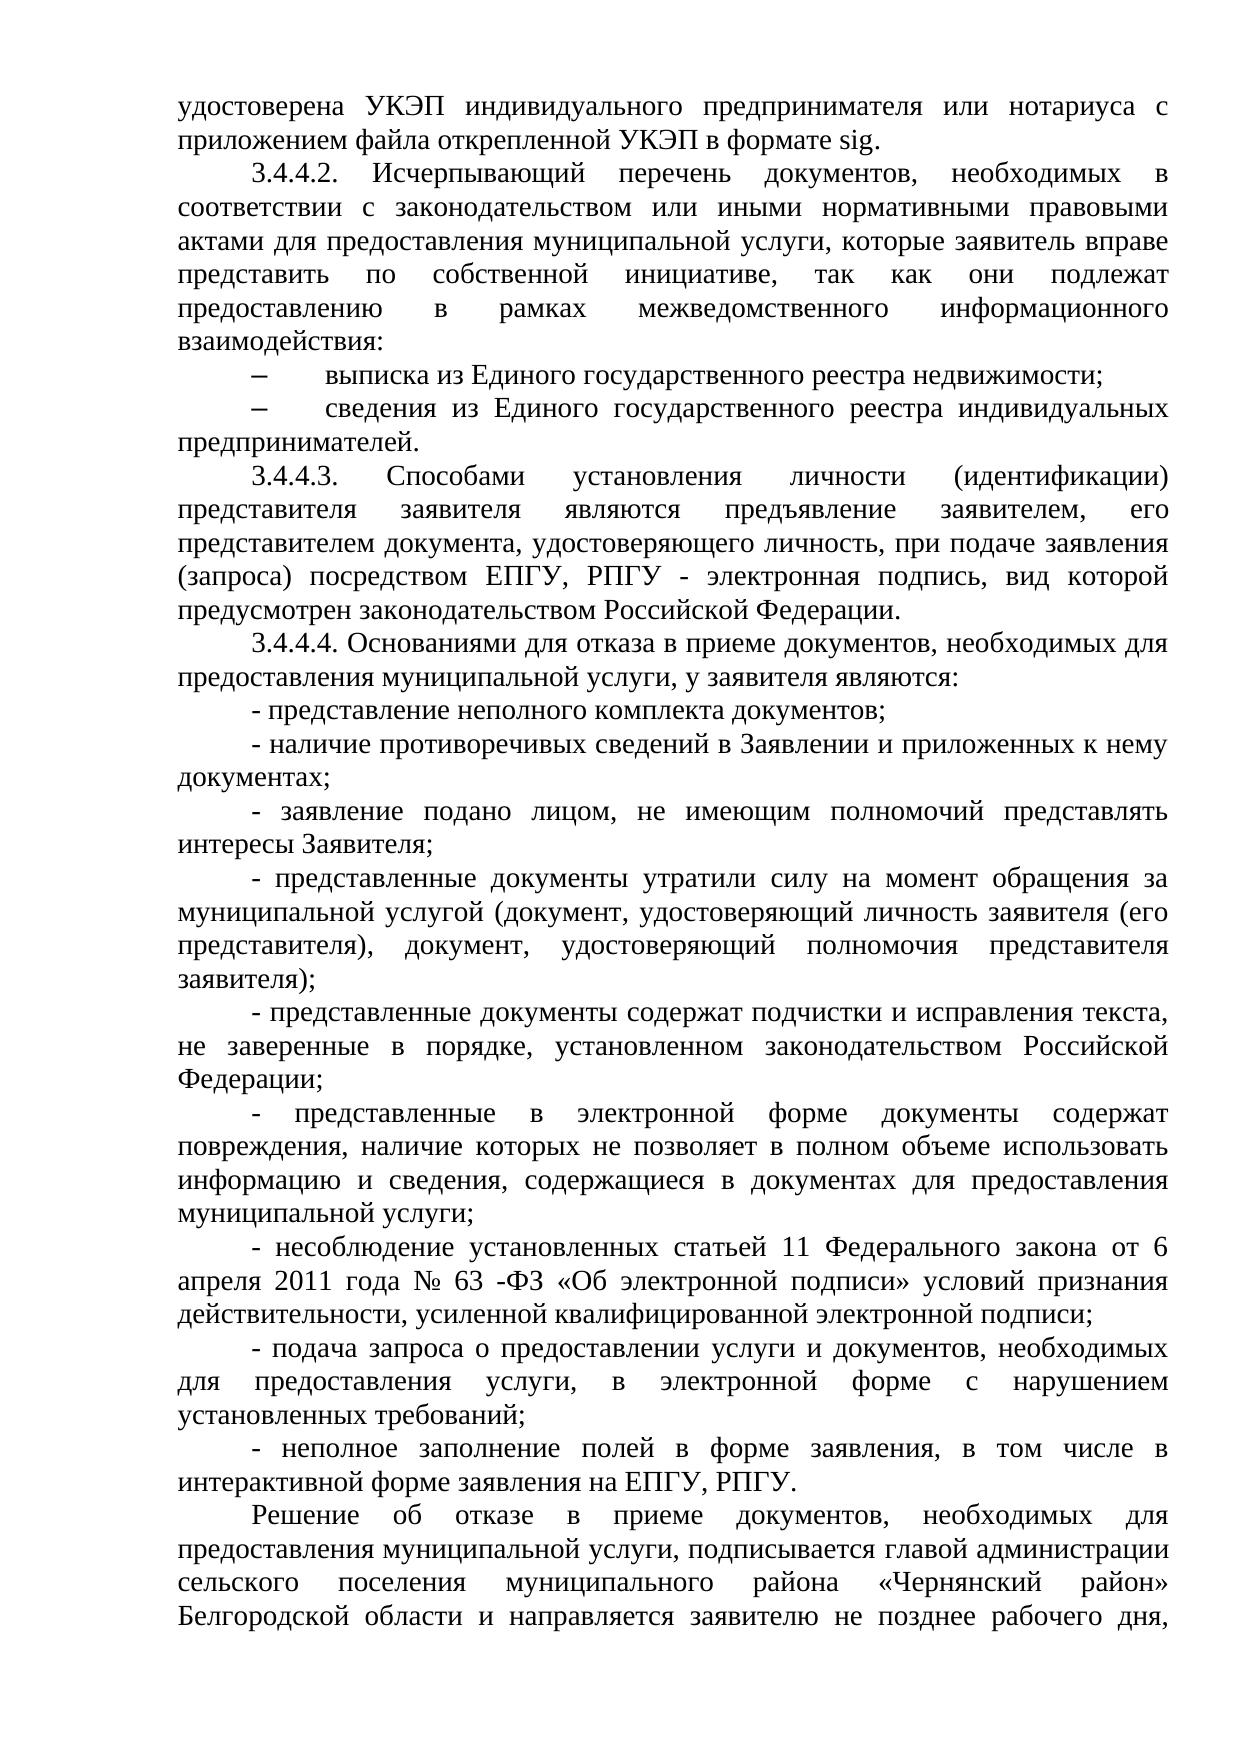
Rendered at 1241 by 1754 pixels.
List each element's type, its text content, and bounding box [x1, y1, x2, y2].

text - представление неполного комплекта документов; [177, 692, 1169, 726]
text - несоблюдение установленных статьей 11 Федерального закона от 6 апреля 2011 года № 63 -ФЗ «Об электронной подписи» условий признания действительности, усиленной квалифицированной электронной подписи; [177, 1229, 1169, 1330]
text - наличие противоречивых сведений в Заявлении и приложенных к нему документах; [177, 726, 1169, 793]
text 3.4.4.2. Исчерпывающий перечень документов, необходимых в соответствии с законодательством или иными нормативными правовыми актами для предоставления муниципальной услуги, которые заявитель вправе представить по собственной инициативе, так как они подлежат предоставлению в рамках межведомственного информационного взаимодействия: [177, 156, 1169, 357]
text - представленные в электронной форме документы содержат повреждения, наличие которых не позволяет в полном объеме использовать информацию и сведения, содержащиеся в документах для предоставления муниципальной услуги; [177, 1095, 1169, 1229]
text - подача запроса о предоставлении услуги и документов, необходимых для предоставления услуги, в электронной форме с нарушением установленных требований; [177, 1330, 1169, 1430]
text 3.4.4.3. Способами установления личности (идентификации) представителя заявителя являются предъявление заявителем, его представителем документа, удостоверяющего личность, при подаче заявления (запроса) посредством ЕПГУ, РПГУ - электронная подпись, вид которой предусмотрен законодательством Российской Федерации. [177, 458, 1169, 625]
list сведения из Единого государственного реестра индивидуальных предпринимателей. [177, 391, 1169, 458]
text - представленные документы содержат подчистки и исправления текста, не заверенные в порядке, установленном законодательством Российской Федерации; [177, 994, 1169, 1095]
list выписка из Единого государственного реестра недвижимости; [177, 357, 1169, 391]
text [177, 1531, 1169, 1632]
text - заявление подано лицом, не имеющим полномочий представлять интересы Заявителя; [177, 793, 1169, 860]
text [177, 88, 1169, 156]
text - представленные документы утратили силу на момент обращения за муниципальной услугой (документ, удостоверяющий личность заявителя (его представителя), документ, удостоверяющий полномочия представителя заявителя); [177, 860, 1169, 994]
text - неполное заполнение полей в форме заявления, в том числе в интерактивной форме заявления на ЕПГУ, РПГУ. [177, 1430, 1169, 1497]
text 3.4.4.4. Основаниями для отказа в приеме документов, необходимых для предоставления муниципальной услуги, у заявителя являются: [177, 625, 1169, 692]
